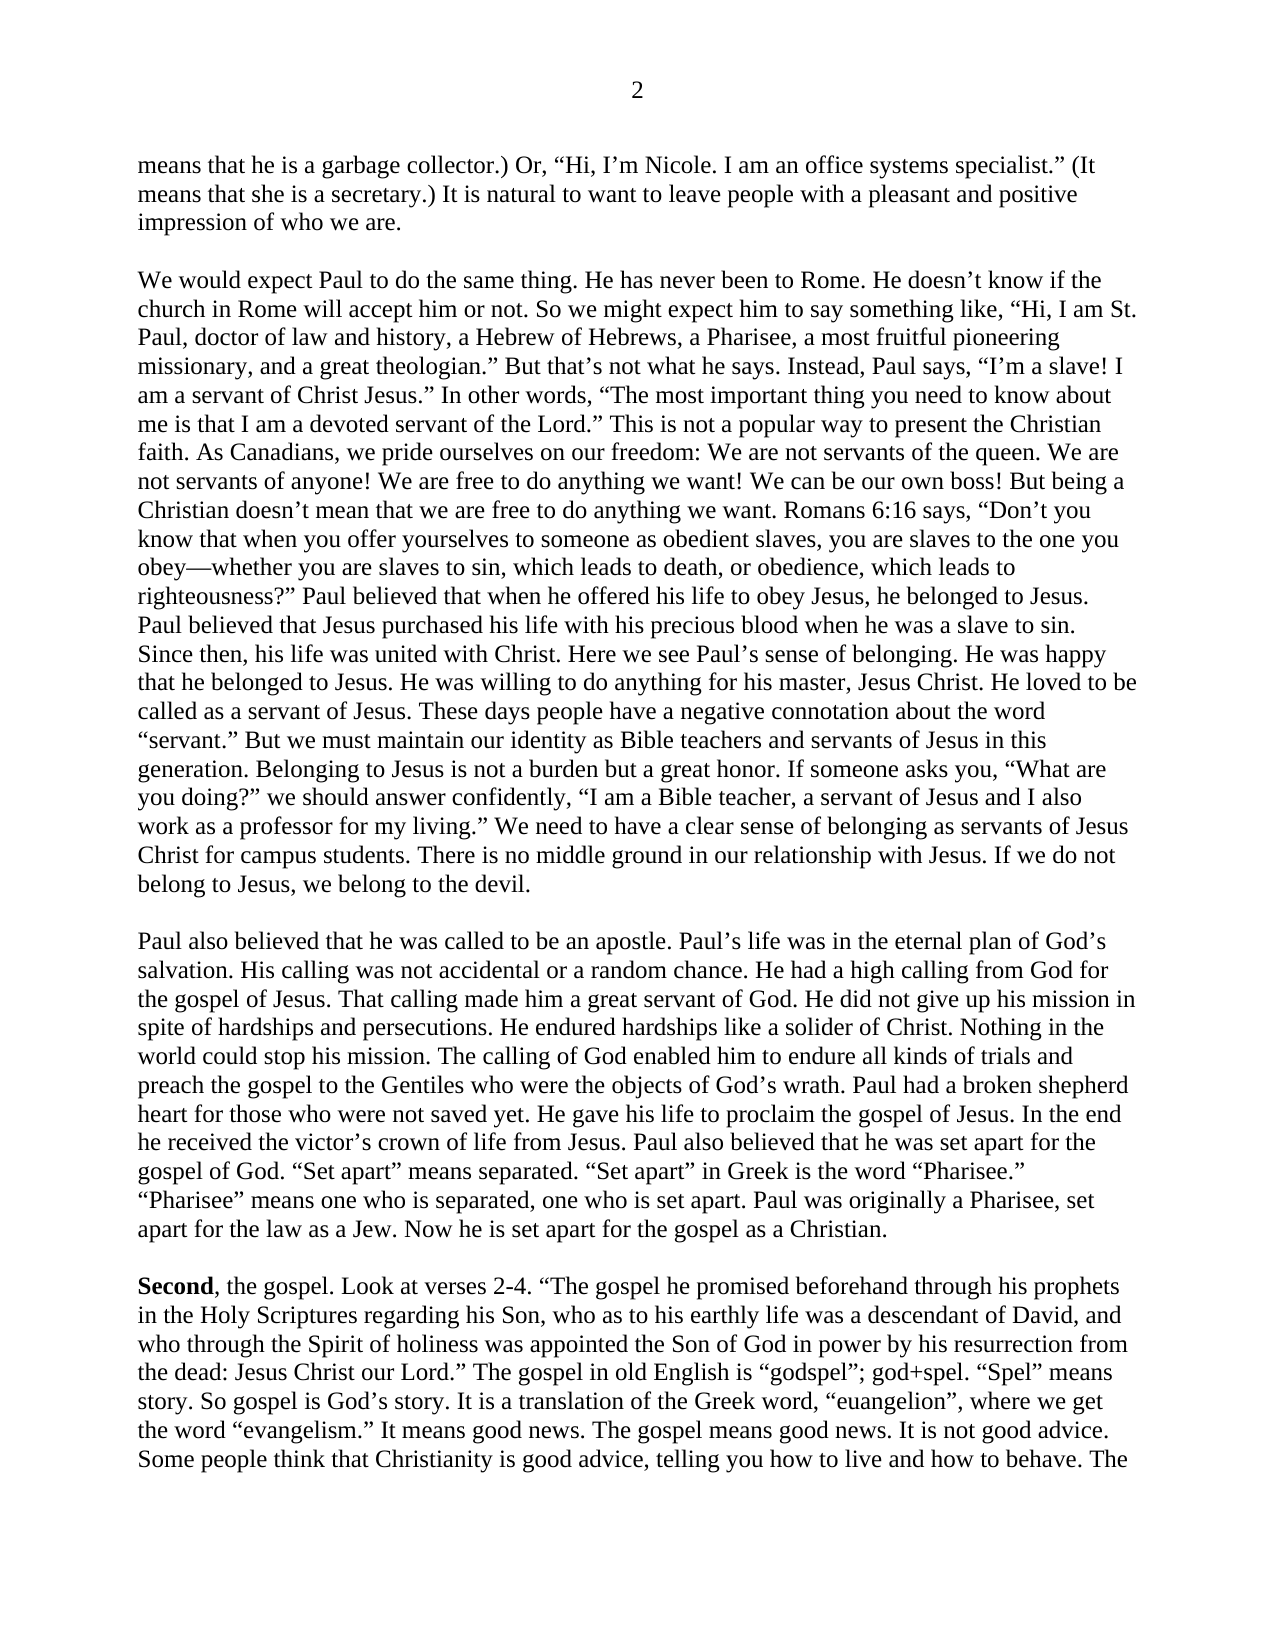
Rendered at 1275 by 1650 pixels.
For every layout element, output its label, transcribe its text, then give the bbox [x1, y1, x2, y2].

text We would expect Paul to do the same thing. He has never been to Rome. He doesn’t know if the church in Rome will accept him or not. So we might expect him to say something like, “Hi, I am St. Paul, doctor of law and history, a Hebrew of Hebrews, a Pharisee, a most fruitful pioneering missionary, and a great theologian.” But that’s not what he says. Instead, Paul says, “I’m a slave! I am a servant of Christ Jesus.” In other words, “The most important thing you need to know about me is that I am a devoted servant of the Lord.” This is not a popular way to present the Christian faith. As Canadians, we pride ourselves on our freedom: We are not servants of the queen. We are not servants of anyone! We are free to do anything we want! We can be our own boss! But being a Christian doesn’t mean that we are free to do anything we want. Romans 6:16 says, “Don’t you know that when you offer yourselves to someone as obedient slaves, you are slaves to the one you obey—whether you are slaves to sin, which leads to death, or obedience, which leads to righteousness?” Paul believed that when he offered his life to obey Jesus, he belonged to Jesus. Paul believed that Jesus purchased his life with his precious blood when he was a slave to sin. Since then, his life was united with Christ. Here we see Paul’s sense of belonging. He was happy that he belonged to Jesus. He was willing to do anything for his master, Jesus Christ. He loved to be called as a servant of Jesus. These days people have a negative connotation about the word “servant.” But we must maintain our identity as Bible teachers and servants of Jesus in this generation. Belonging to Jesus is not a burden but a great honor. If someone asks you, “What are you doing?” we should answer confidently, “I am a Bible teacher, a servant of Jesus and I also work as a professor for my living.” We need to have a clear sense of belonging as servants of Jesus Christ for campus students. There is no middle ground in our relationship with Jesus. If we do not belong to Jesus, we belong to the devil. [137, 265, 1138, 897]
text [137, 1271, 1138, 1472]
text Paul also believed that he was called to be an apostle. Paul’s life was in the eternal plan of God’s salvation. His calling was not accidental or a random chance. He had a high calling from God for the gospel of Jesus. That calling made him a great servant of God. He did not give up his mission in spite of hardships and persecutions. He endured hardships like a solider of Christ. Nothing in the world could stop his mission. The calling of God enabled him to endure all kinds of trials and preach the gospel to the Gentiles who were the objects of God’s wrath. Paul had a broken shepherd heart for those who were not saved yet. He gave his life to proclaim the gospel of Jesus. In the end he received the victor’s crown of life from Jesus. Paul also believed that he was set apart for the gospel of God. “Set apart” means separated. “Set apart” in Greek is the word “Pharisee.” “Pharisee” means one who is separated, one who is set apart. Paul was originally a Pharisee, set apart for the law as a Jew. Now he is set apart for the gospel as a Christian. [137, 926, 1138, 1242]
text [137, 150, 1138, 236]
